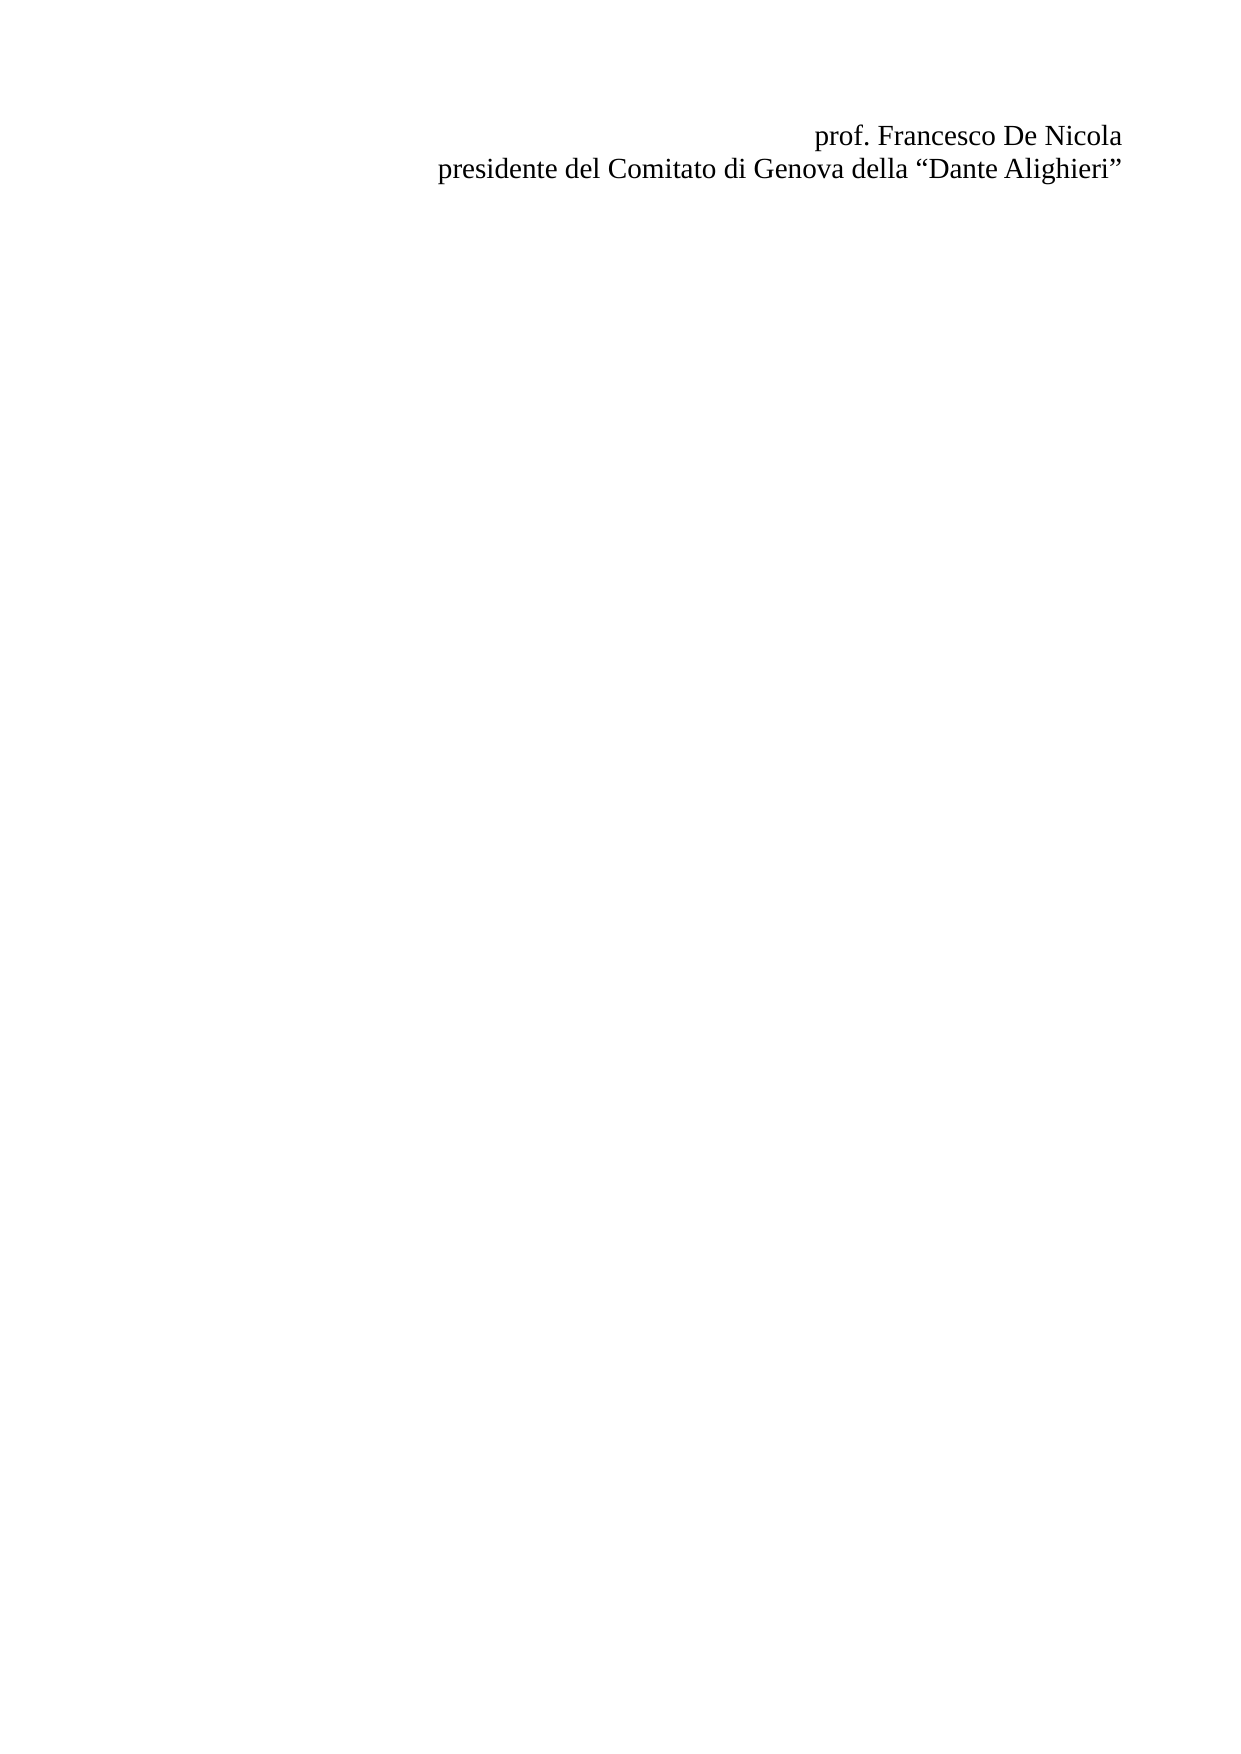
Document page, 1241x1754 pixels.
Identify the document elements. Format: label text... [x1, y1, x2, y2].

text presidente del Comitato di Genova della “Dante Alighieri” [118, 152, 1122, 185]
text prof. Francesco De Nicola [118, 118, 1122, 152]
